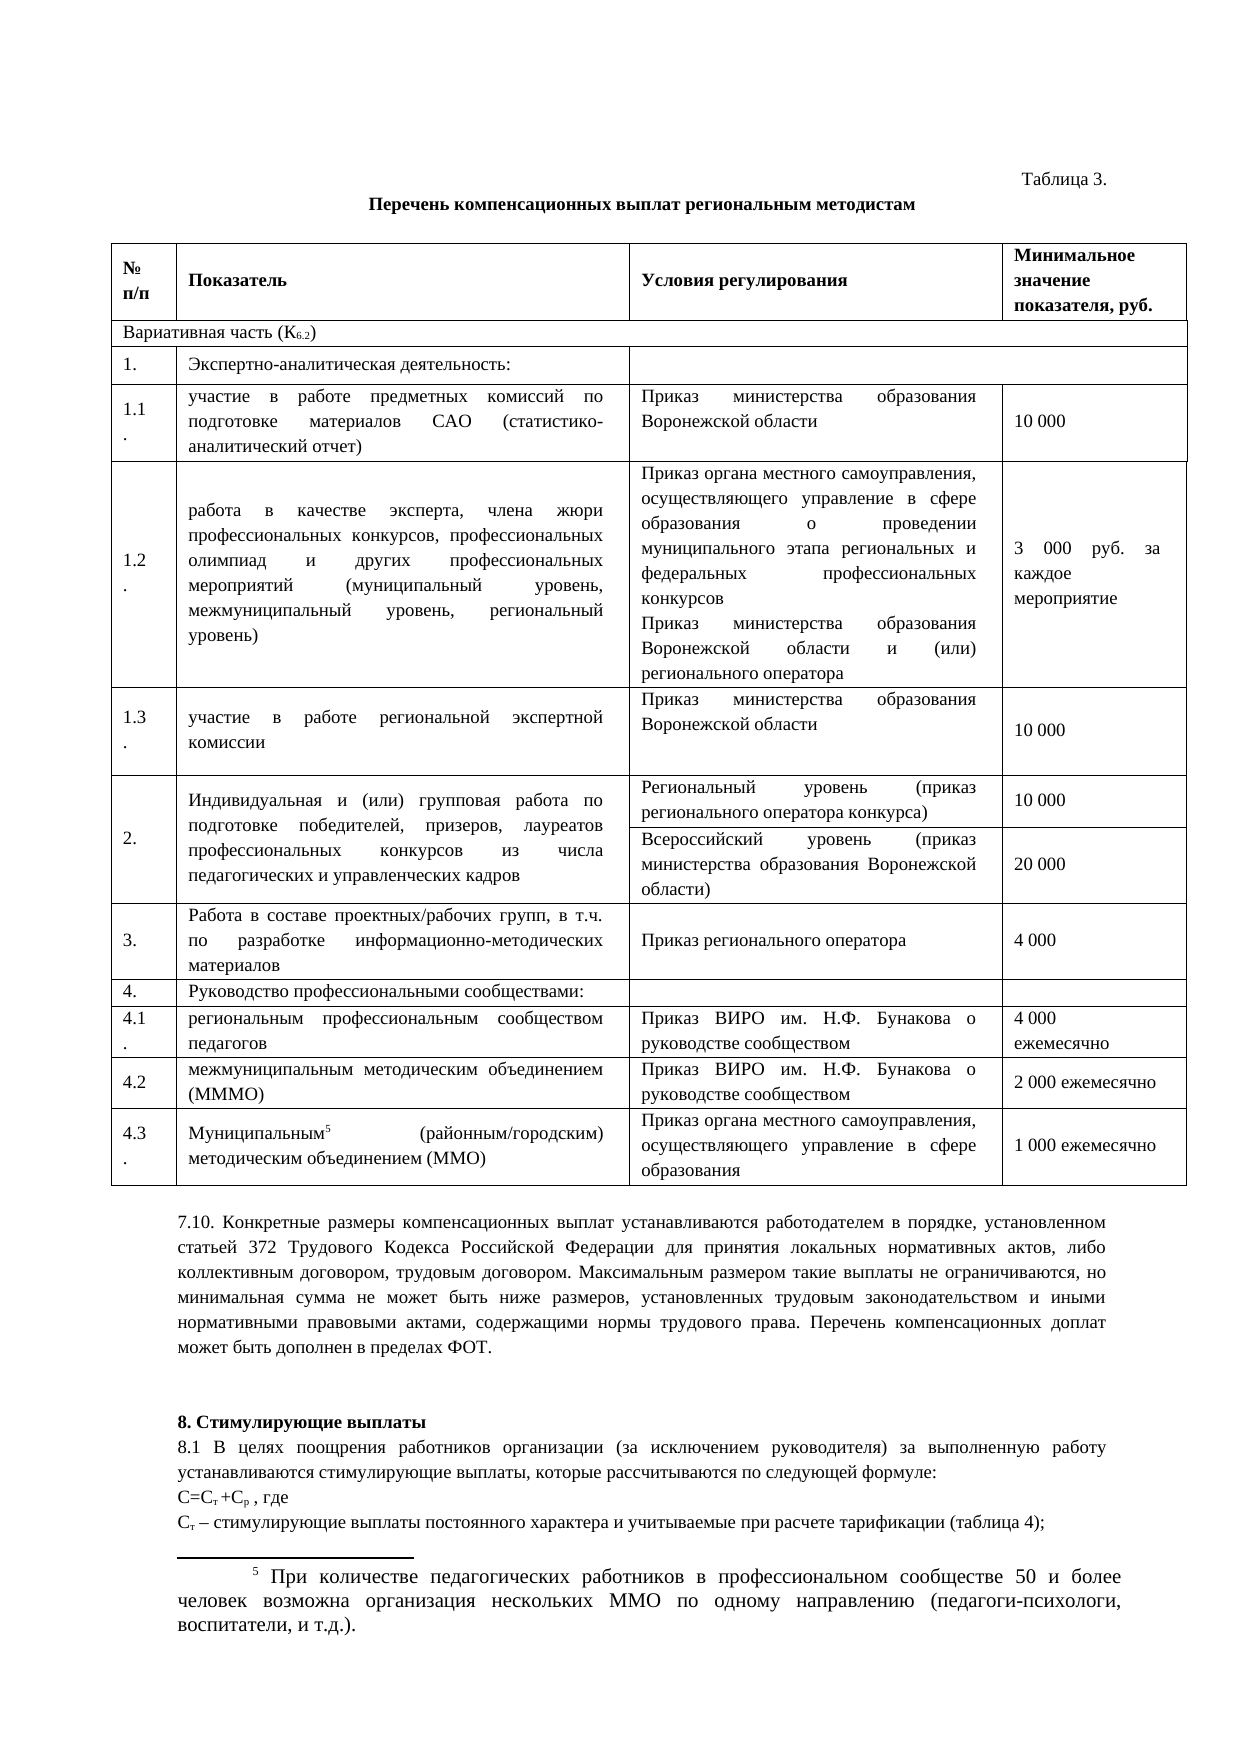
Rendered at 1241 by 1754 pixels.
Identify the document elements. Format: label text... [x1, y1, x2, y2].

table_header Условия регулирования [630, 244, 1002, 319]
table_cell 10 000 [1003, 688, 1186, 775]
table_header Показатель [177, 244, 629, 319]
table_cell Приказ органа местного самоуправления, осуществляющего управление в сфере образования о проведении муниципального этапа региональных и федеральных профессиональных конкурсов Приказ министерства образования Воронежской области и (или) регионального оператора [630, 462, 1002, 687]
table_cell Работа в составе проектных/рабочих групп, в т.ч. по разработке информационно-методических материалов [177, 904, 629, 979]
table_cell Приказ ВИРО им. Н.Ф. Бунакова о руководстве сообществом [630, 1007, 1002, 1057]
table_cell 10 000 [1003, 385, 1187, 461]
table_cell 2. [112, 776, 176, 903]
text Таблица 3. [177, 168, 1107, 190]
table_cell 4.1. [112, 1007, 176, 1057]
table_cell Региональный уровень (приказ регионального оператора конкурса) [630, 776, 1002, 827]
table_cell участие в работе предметных комиссий по подготовке материалов САО (статистико-аналитический отчет) [177, 385, 629, 461]
table_cell 1.2. [112, 462, 176, 687]
table_cell Всероссийский уровень (приказ министерства образования Воронежской области) [630, 828, 1002, 903]
table_cell Экспертно-аналитическая деятельность: [177, 347, 629, 384]
table_cell 4.3. [112, 1109, 176, 1185]
table_cell Приказ министерства образования Воронежской области [630, 385, 1002, 461]
text Перечень компенсационных выплат региональным методистам [177, 193, 1107, 215]
table_cell работа в качестве эксперта, члена жюри профессиональных конкурсов, профессиональных олимпиад и других профессиональных мероприятий (муниципальный уровень, межмуниципальный уровень, региональный уровень) [177, 462, 629, 687]
table_cell [630, 980, 1002, 1006]
table_cell [630, 347, 1187, 384]
table_cell 1. [112, 347, 176, 384]
table_cell Руководство профессиональными сообществами: [177, 980, 629, 1006]
table_cell 20 000 [1003, 828, 1186, 903]
text 8. Стимулирующие выплаты [177, 1411, 1107, 1432]
table_cell 2 000 ежемесячно [1003, 1058, 1186, 1108]
table_cell 1.1. [112, 385, 176, 461]
table_cell Приказ органа местного самоуправления, осуществляющего управление в сфере образования [630, 1109, 1002, 1185]
table_header № п/п [112, 244, 176, 319]
table_cell 3. [112, 904, 176, 979]
table_cell Индивидуальная и (или) групповая работа по подготовке победителей, призеров, лауреатов профессиональных конкурсов из числа педагогических и управленческих кадров [177, 776, 629, 903]
table_cell Приказ министерства образования Воронежской области [630, 688, 1002, 775]
table_cell 1.3. [112, 688, 176, 775]
table_cell 4 000 ежемесячно [1003, 1007, 1186, 1057]
text Ст – стимулирующие выплаты постоянного характера и учитываемые при расчете тарификации (таблица 4); [177, 1511, 1107, 1532]
table_cell 4. [112, 980, 176, 1006]
table_cell Приказ регионального оператора [630, 904, 1002, 979]
table_cell межмуниципальным методическим объединением (МММО) [177, 1058, 629, 1108]
text С=Ст +Ср , где [177, 1486, 1107, 1507]
table_cell Приказ ВИРО им. Н.Ф. Бунакова о руководстве сообществом [630, 1058, 1002, 1108]
table_cell 4.2 [112, 1058, 176, 1108]
text 8.1 В целях поощрения работников организации (за исключением руководителя) за выполненную работу устанавливаются стимулирующие выплаты, которые рассчитываются по следующей формуле: [177, 1436, 1107, 1482]
table_cell 1 000 ежемесячно [1003, 1109, 1186, 1185]
table_cell участие в работе региональной экспертной комиссии [177, 688, 629, 775]
table_cell Муниципальным (районным/городским) методическим объединением (ММО) [177, 1109, 629, 1185]
table_cell 4 000 [1003, 904, 1186, 979]
table_cell Вариативная часть (К6.2) [112, 321, 1187, 346]
text 7.10. Конкретные размеры компенсационных выплат устанавливаются работодателем в порядке, установленном статьей 372 Трудового Кодекса Российской Федерации для принятия локальных нормативных актов, либо коллективным договором, трудовым договором. Максимальным размером такие выплаты не ограничиваются, но минимальная сумма не может быть ниже размеров, установленных трудовым законодательством и иными нормативными правовыми актами, содержащими нормы трудового права. Перечень компенсационных доплат может быть дополнен в пределах ФОТ. [177, 1211, 1107, 1357]
table_cell 3 000 руб. за каждое мероприятие [1003, 462, 1186, 687]
table_cell [1003, 980, 1186, 1006]
table_header Минимальное значение показателя, руб. [1003, 244, 1186, 319]
table_cell 10 000 [1003, 776, 1186, 827]
table_cell региональным профессиональным сообществом педагогов [177, 1007, 629, 1057]
